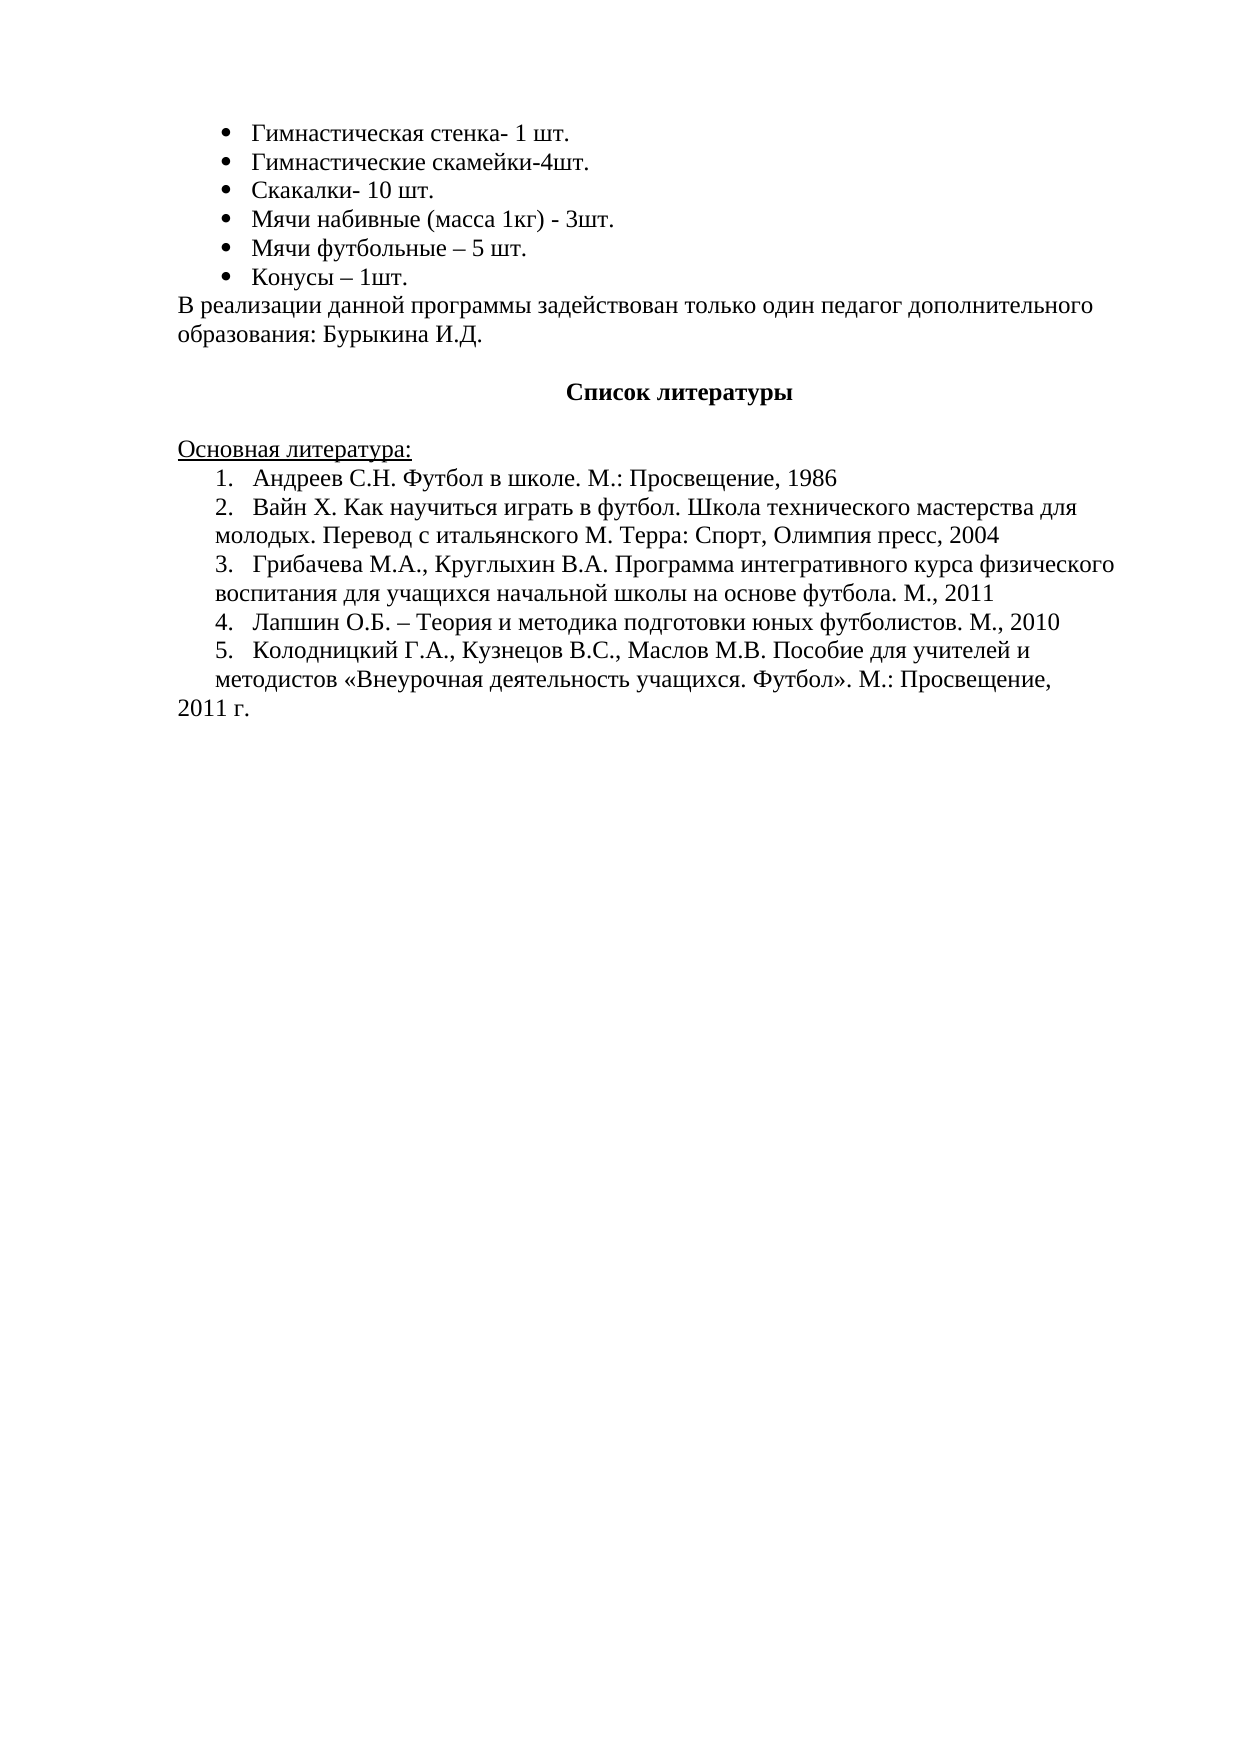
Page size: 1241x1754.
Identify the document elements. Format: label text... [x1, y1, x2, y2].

list Мячи набивные (масса 1кг) - 3шт. [222, 204, 1181, 233]
text воспитания для учащихся начальной школы на основе футбола. М., 2011 [215, 578, 1152, 607]
list Колодницкий Г.А., Кузнецов В.С., Маслов М.В. Пособие для учителей и [215, 636, 1152, 664]
list Гимнастическая стенка- 1 шт. [222, 118, 1181, 147]
list Грибачева М.А., Круглыхин В.А. Программа интегративного курса физического [215, 549, 1152, 578]
text В реализации данной программы задействован только один педагог дополнительного образования: Бурыкина И.Д. [177, 291, 1181, 348]
text Список литературы [177, 377, 1181, 406]
list Андреев С.Н. Футбол в школе. М.: Просвещение, 1986 [215, 463, 1152, 492]
list Лапшин О.Б. – Теория и методика подготовки юных футболистов. М., 2010 [215, 607, 1152, 636]
list Конусы – 1шт. [222, 262, 1181, 291]
text 2011 г. [177, 693, 1152, 722]
text молодых. Перевод с итальянского М. Терра: Спорт, Олимпия пресс, 2004 [215, 521, 1152, 549]
text Основная литература: [177, 434, 1152, 463]
list Гимнастические скамейки-4шт. [222, 147, 1181, 176]
list Вайн Х. Как научиться играть в футбол. Школа технического мастерства для [215, 492, 1152, 521]
list Мячи футбольные – 5 шт. [222, 233, 1181, 262]
text методистов «Внеурочная деятельность учащихся. Футбол». М.: Просвещение, [215, 664, 1152, 693]
list Скакалки- 10 шт. [222, 176, 1181, 204]
